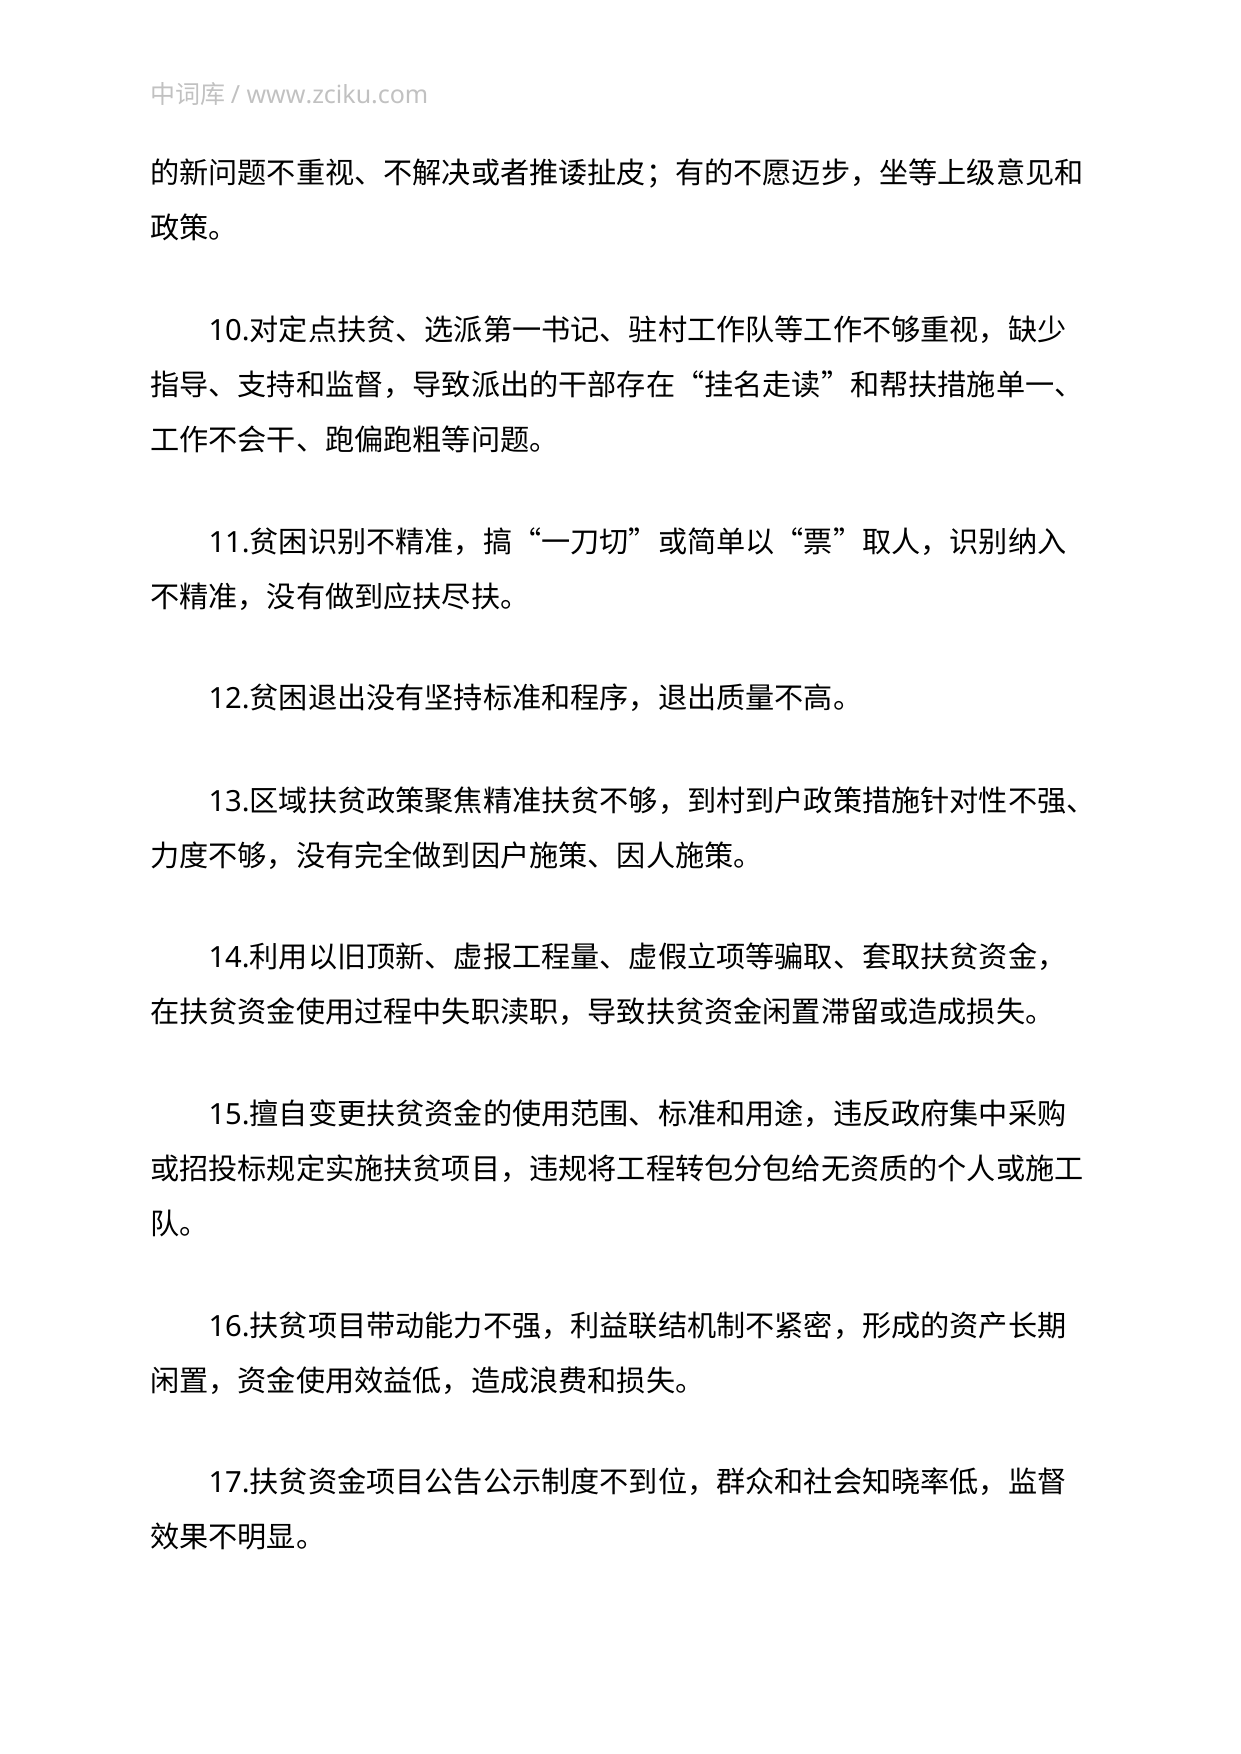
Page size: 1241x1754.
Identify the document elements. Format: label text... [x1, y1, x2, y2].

text 14.利用以旧顶新、虚报工程量、虚假立项等骗取、套取扶贫资金，在扶贫资金使用过程中失职渎职，导致扶贫资金闲置滞留或造成损失。 [150, 934, 1090, 1031]
text 15.擅自变更扶贫资金的使用范围、标准和用途，违反政府集中采购或招投标规定实施扶贫项目，违规将工程转包分包给无资质的个人或施工队。 [150, 1091, 1090, 1243]
text 13.区域扶贫政策聚焦精准扶贫不够，到村到户政策措施针对性不强、力度不够，没有完全做到因户施策、因人施策。 [150, 777, 1090, 874]
text 11.贫困识别不精准，搞“一刀切”或简单以“票”取人，识别纳入不精准，没有做到应扶尽扶。 [150, 518, 1090, 616]
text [150, 150, 1090, 247]
text 16.扶贫项目带动能力不强，利益联结机制不紧密，形成的资产长期闲置，资金使用效益低，造成浪费和损失。 [150, 1302, 1090, 1399]
text 17.扶贫资金项目公告公示制度不到位，群众和社会知晓率低，监督效果不明显。 [150, 1459, 1090, 1556]
text 12.贫困退出没有坚持标准和程序，退出质量不高。 [150, 675, 1090, 717]
text 10.对定点扶贫、选派第一书记、驻村工作队等工作不够重视，缺少指导、支持和监督，导致派出的干部存在“挂名走读”和帮扶措施单一、工作不会干、跑偏跑粗等问题。 [150, 307, 1090, 459]
